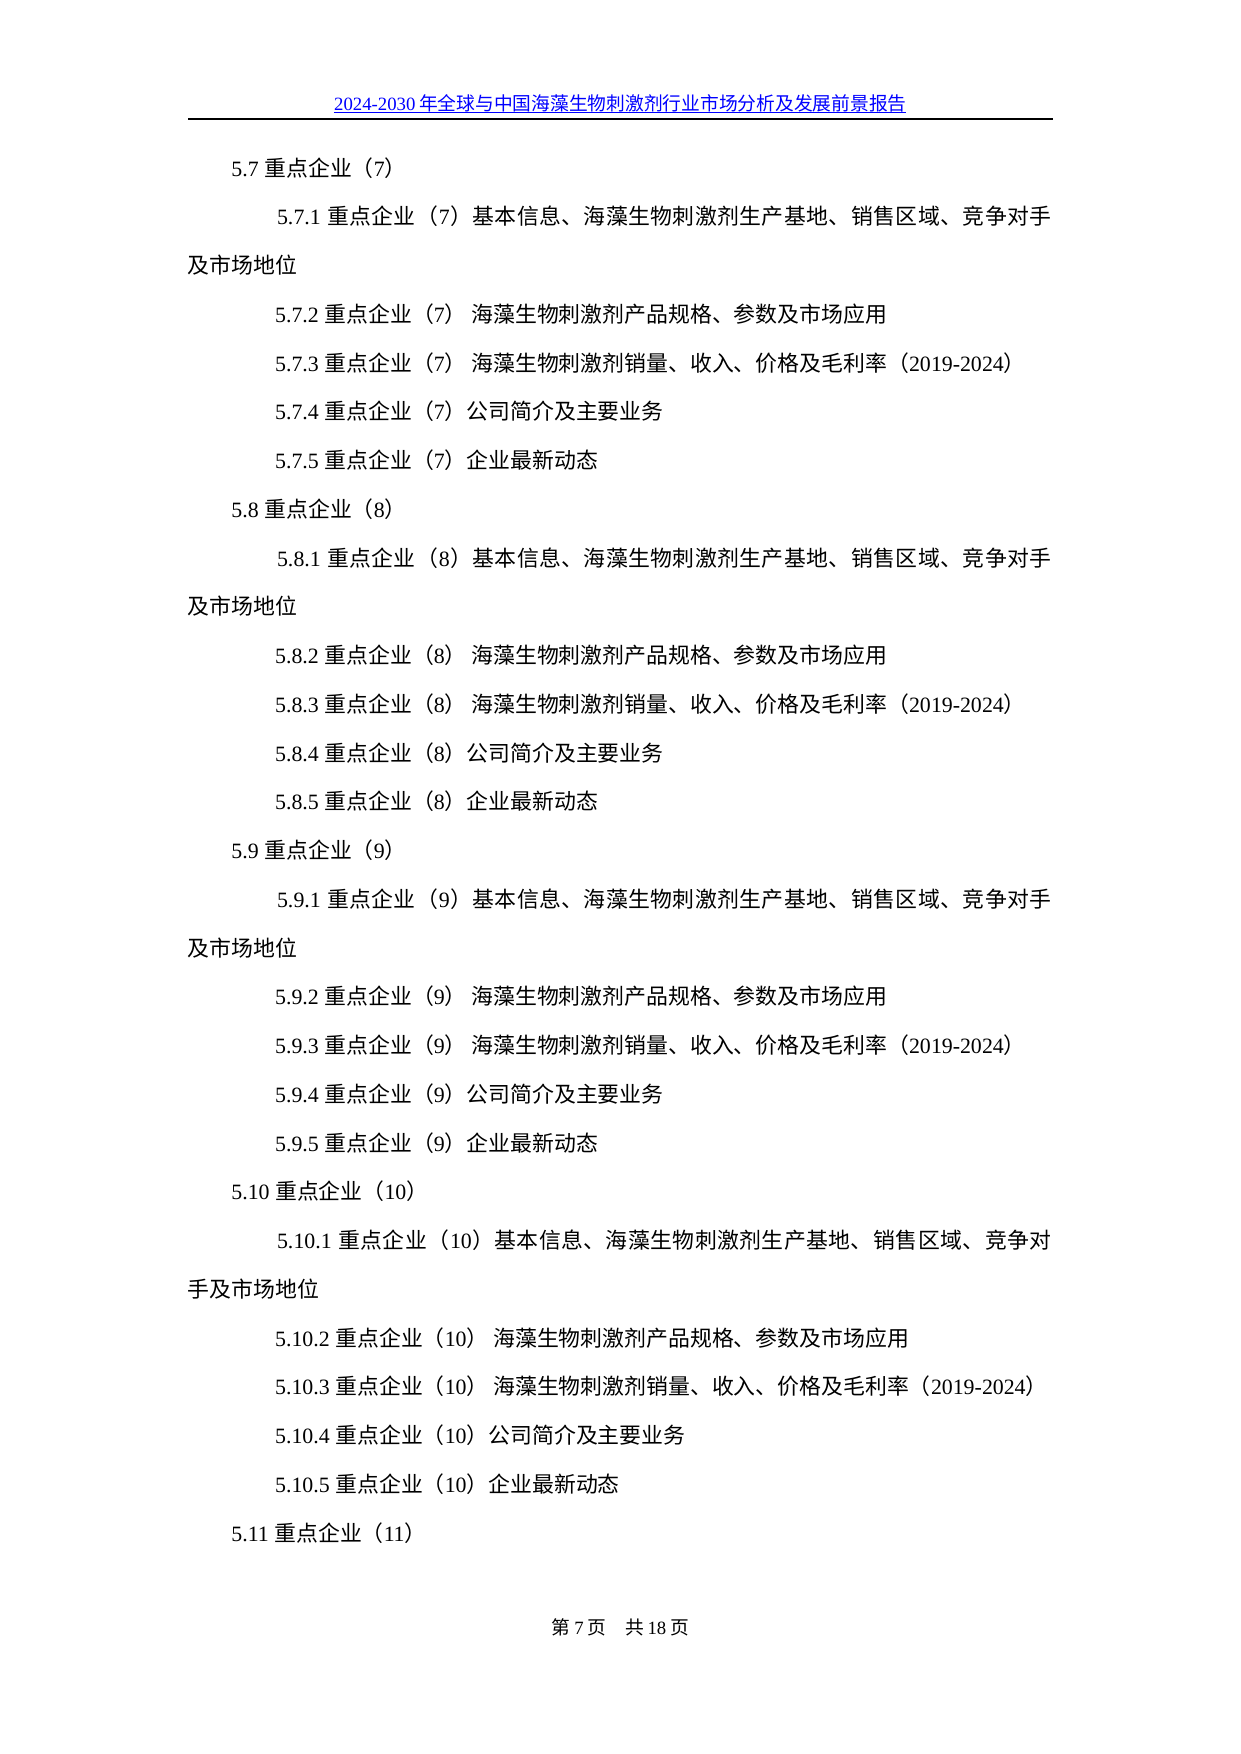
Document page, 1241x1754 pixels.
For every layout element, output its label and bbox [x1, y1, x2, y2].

text [187, 150, 1053, 1548]
